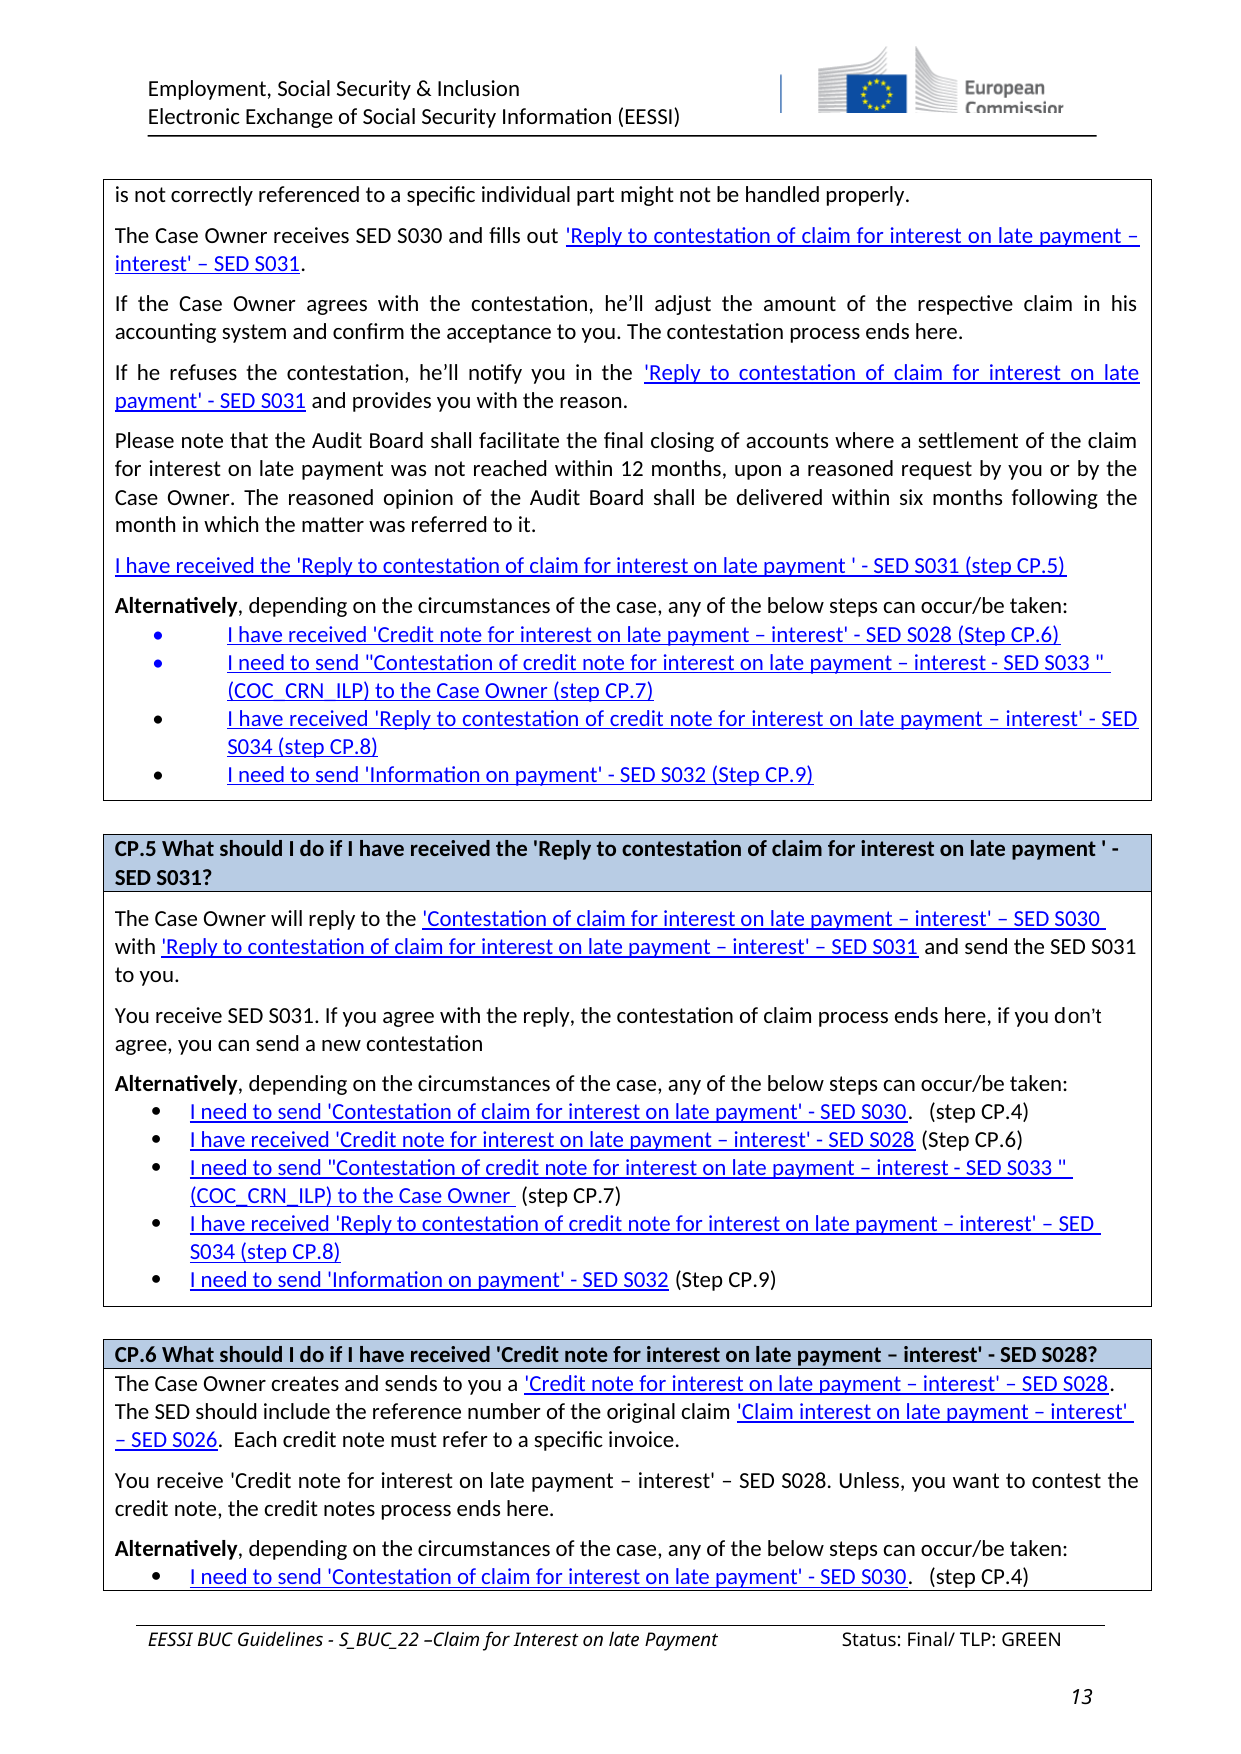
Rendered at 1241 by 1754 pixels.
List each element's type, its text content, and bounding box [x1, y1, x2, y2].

table_header CP.6 What should I do if I have received 'Credit note for interest on late payment – interest' - SED S028? [104, 1340, 1151, 1368]
table_header CP.5 What should I do if I have received the 'Reply to contestation of claim for interest on late payment ' - SED S031? [104, 835, 1151, 891]
table_cell The Case Owner will reply to the 'Contestation of claim for interest on late payment – interest' – SED S030 with 'Reply to contestation of claim for interest on late payment – interest' – SED S031 and send the SED S031 to you. You receive SED S031. If you agree with the reply, the contestation of claim process ends here, if you don’t agree, you can send a new contestation Alternatively, depending on the circumstances of the case, any of the below steps can occur/be taken: I need to send 'Contestation of claim for interest on late payment' - SED S030. (step CP.4) I have received 'Credit note for interest on late payment – interest' - SED S028 (Step CP.6) I need to send "Contestation of credit note for interest on late payment – interest - SED S033 " (COC_CRN_ILP) to the Case Owner (step CP.7) I have received 'Reply to contestation of credit note for interest on late payment – interest' – SED S034 (step CP.8) I need to send 'Information on payment' - SED S032 (Step CP.9) [104, 892, 1151, 1306]
picture [778, 46, 1063, 112]
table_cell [104, 180, 1151, 800]
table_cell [104, 1369, 1151, 1590]
